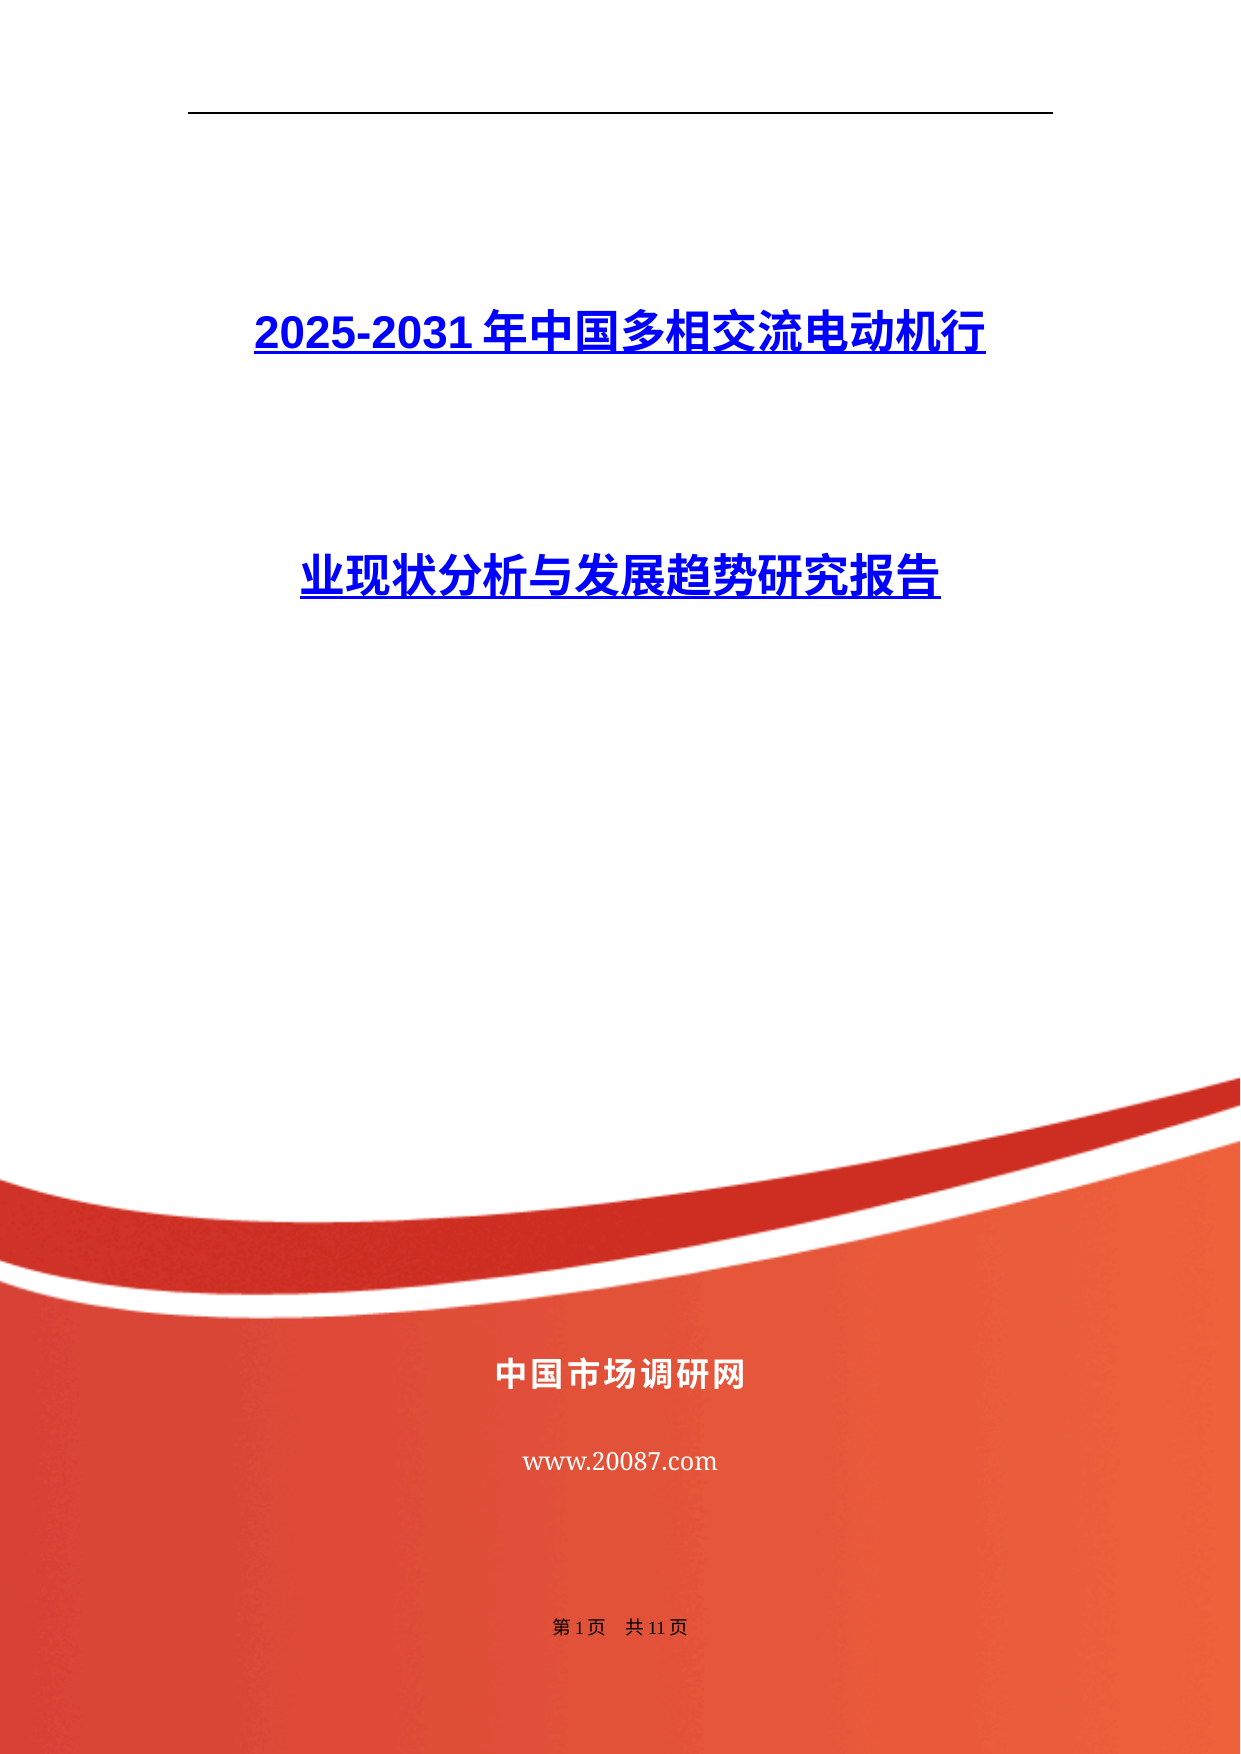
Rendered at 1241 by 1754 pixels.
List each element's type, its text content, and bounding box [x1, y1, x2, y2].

table_header 2025-2031年中国多相交流电动机行业现状分析与发展趋势研究报告 [188, 207, 1053, 773]
picture [0, 1006, 1241, 1754]
subtitle 中国市场调研网 [187, 1339, 1053, 1404]
text www.20087.com [187, 1428, 1053, 1493]
